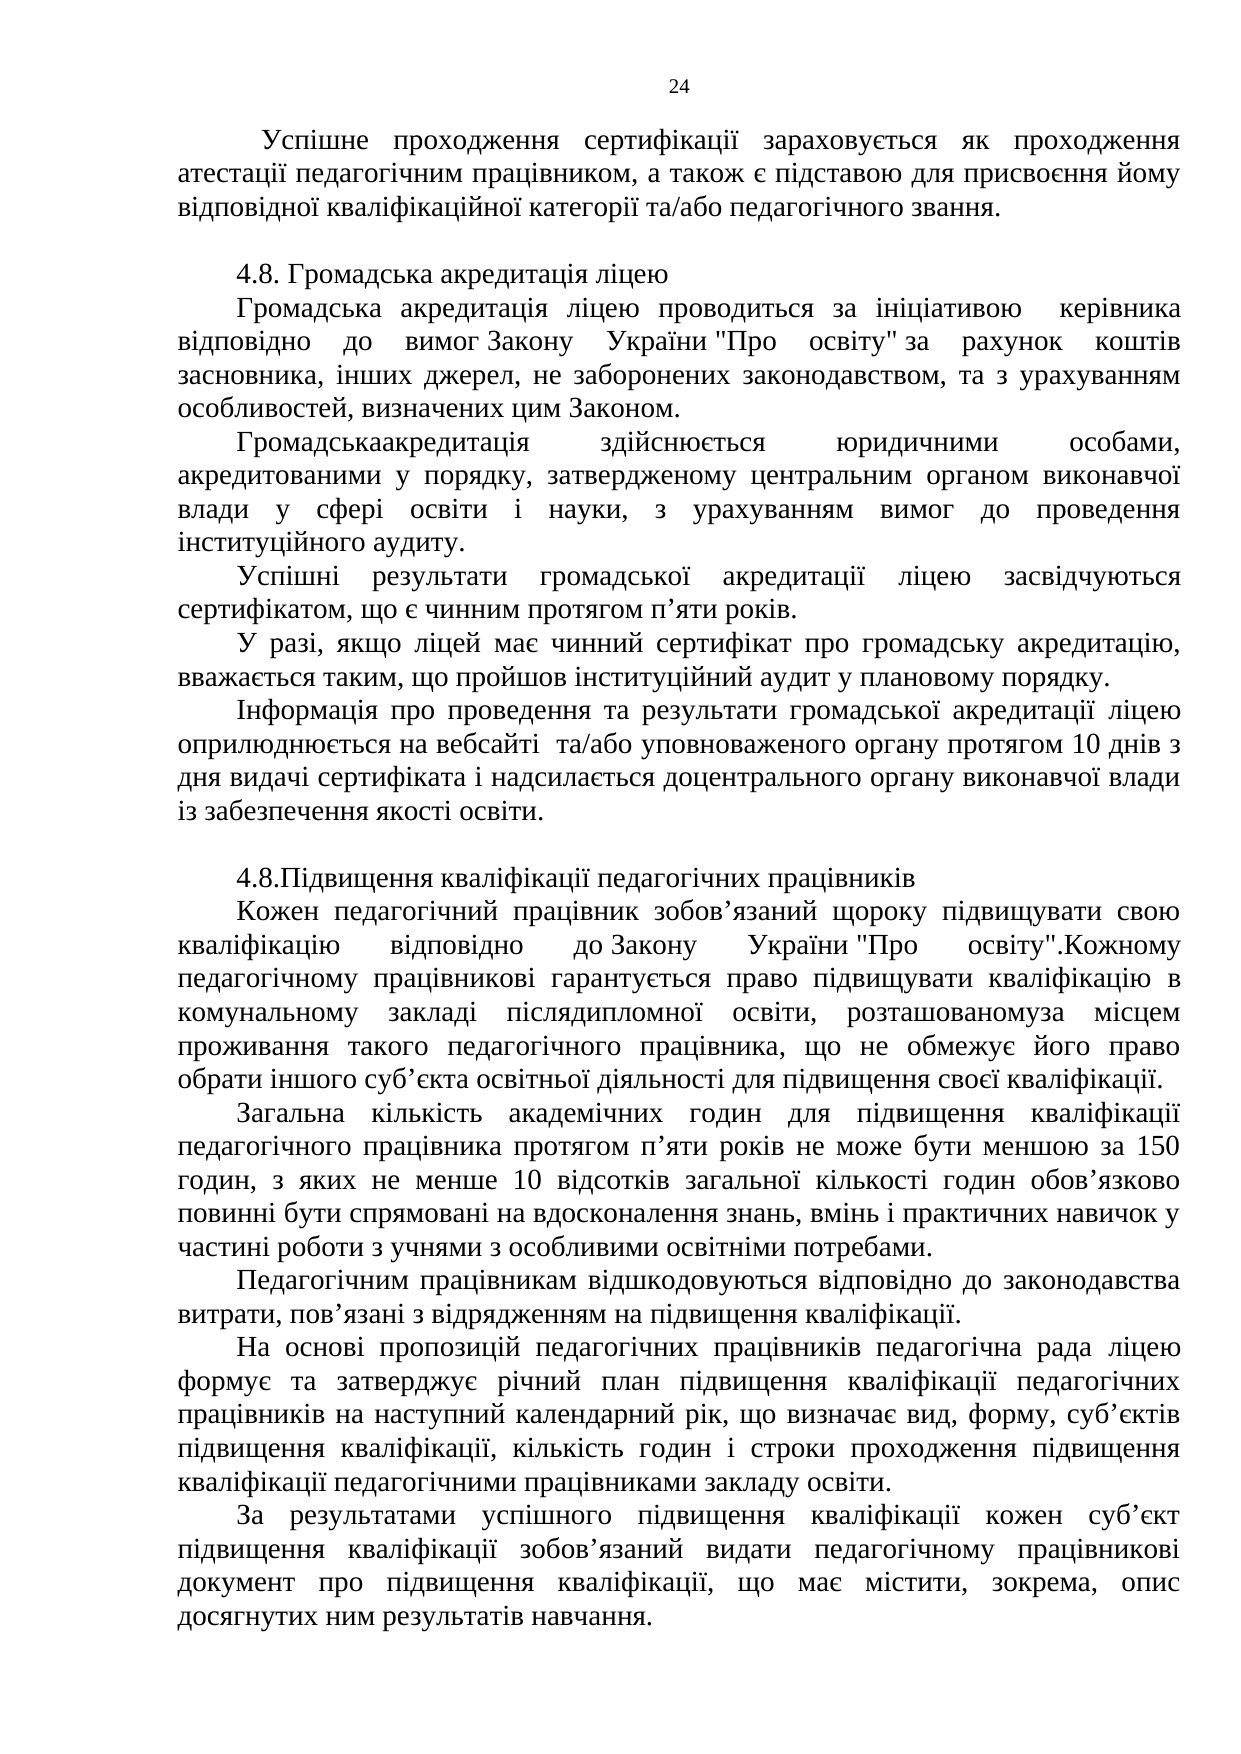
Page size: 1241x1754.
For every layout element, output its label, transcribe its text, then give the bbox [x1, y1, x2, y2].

text 4.8. Громадська акредитація ліцею [177, 256, 1181, 290]
text 4.8.Підвищення кваліфікації педагогічних працівників [177, 860, 1181, 893]
text Інформація про проведення та результати громадської акредитації ліцею оприлюднюється на вебсайті та/або уповноваженого органу протягом 10 днів з дня видачі сертифіката і надсилається доцентрального органу виконавчої влади із забезпечення якості освіти. [177, 692, 1181, 826]
text У разі, якщо ліцей має чинний сертифікат про громадську акредитацію, вважається таким, що пройшов інституційний аудит у плановому порядку. [177, 625, 1181, 692]
text Кожен педагогічний працівник зобов’язаний щороку підвищувати свою кваліфікацію відповідно до Закону України "Про освіту".Кожному педагогічному працівникові гарантується право підвищувати кваліфікацію в комунальному закладі післядипломної освіти, розташованомуза місцем проживання такого педагогічного працівника, що не обмежує його право обрати іншого суб’єкта освітньої діяльності для підвищення своєї кваліфікації. [177, 893, 1181, 1095]
text За результатами успішного підвищення кваліфікації кожен суб’єкт підвищення кваліфікації зобов’язаний видати педагогічному працівникові документ про підвищення кваліфікації, що має містити, зокрема, опис досягнутих ним результатів навчання. [177, 1497, 1181, 1631]
text Педагогічним працівникам відшкодовуються відповідно до законодавства витрати, пов’язані з відрядженням на підвищення кваліфікації. [177, 1262, 1181, 1329]
text Загальна кількість академічних годин для підвищення кваліфікації педагогічного працівника протягом п’яти років не може бути меншою за 150 годин, з яких не менше 10 відсотків загальної кількості годин обов’язково повинні бути спрямовані на вдосконалення знань, вмінь і практичних навичок у частині роботи з учнями з особливими освітніми потребами. [177, 1095, 1181, 1262]
text Громадська акредитація ліцею проводиться за ініціативою керівника відповідно до вимог Закону України "Про освіту" за рахунок коштів засновника, інших джерел, не заборонених законодавством, та з урахуванням особливостей, визначених цим Законом. [177, 290, 1181, 424]
text Громадськаакредитація здійснюється юридичними особами, акредитованими у порядку, затвердженому центральним органом виконавчої влади у сфері освіти і науки, з урахуванням вимог до проведення інституційного аудиту. [177, 424, 1181, 558]
text Успішне проходження сертифікації зараховується як проходження атестації педагогічним працівником, а також є підставою для присвоєння йому відповідної кваліфікаційної категорії та/або педагогічного звання. [177, 122, 1181, 223]
text Успішні результати громадської акредитації ліцею засвідчуються сертифікатом, що є чинним протягом п’яти років. [177, 558, 1181, 625]
text На основі пропозицій педагогічних працівників педагогічна рада ліцею формує та затверджує річний план підвищення кваліфікації педагогічних працівників на наступний календарний рік, що визначає вид, форму, суб’єктів підвищення кваліфікації, кількість годин і строки проходження підвищення кваліфікації педагогічними працівниками закладу освіти. [177, 1329, 1181, 1497]
